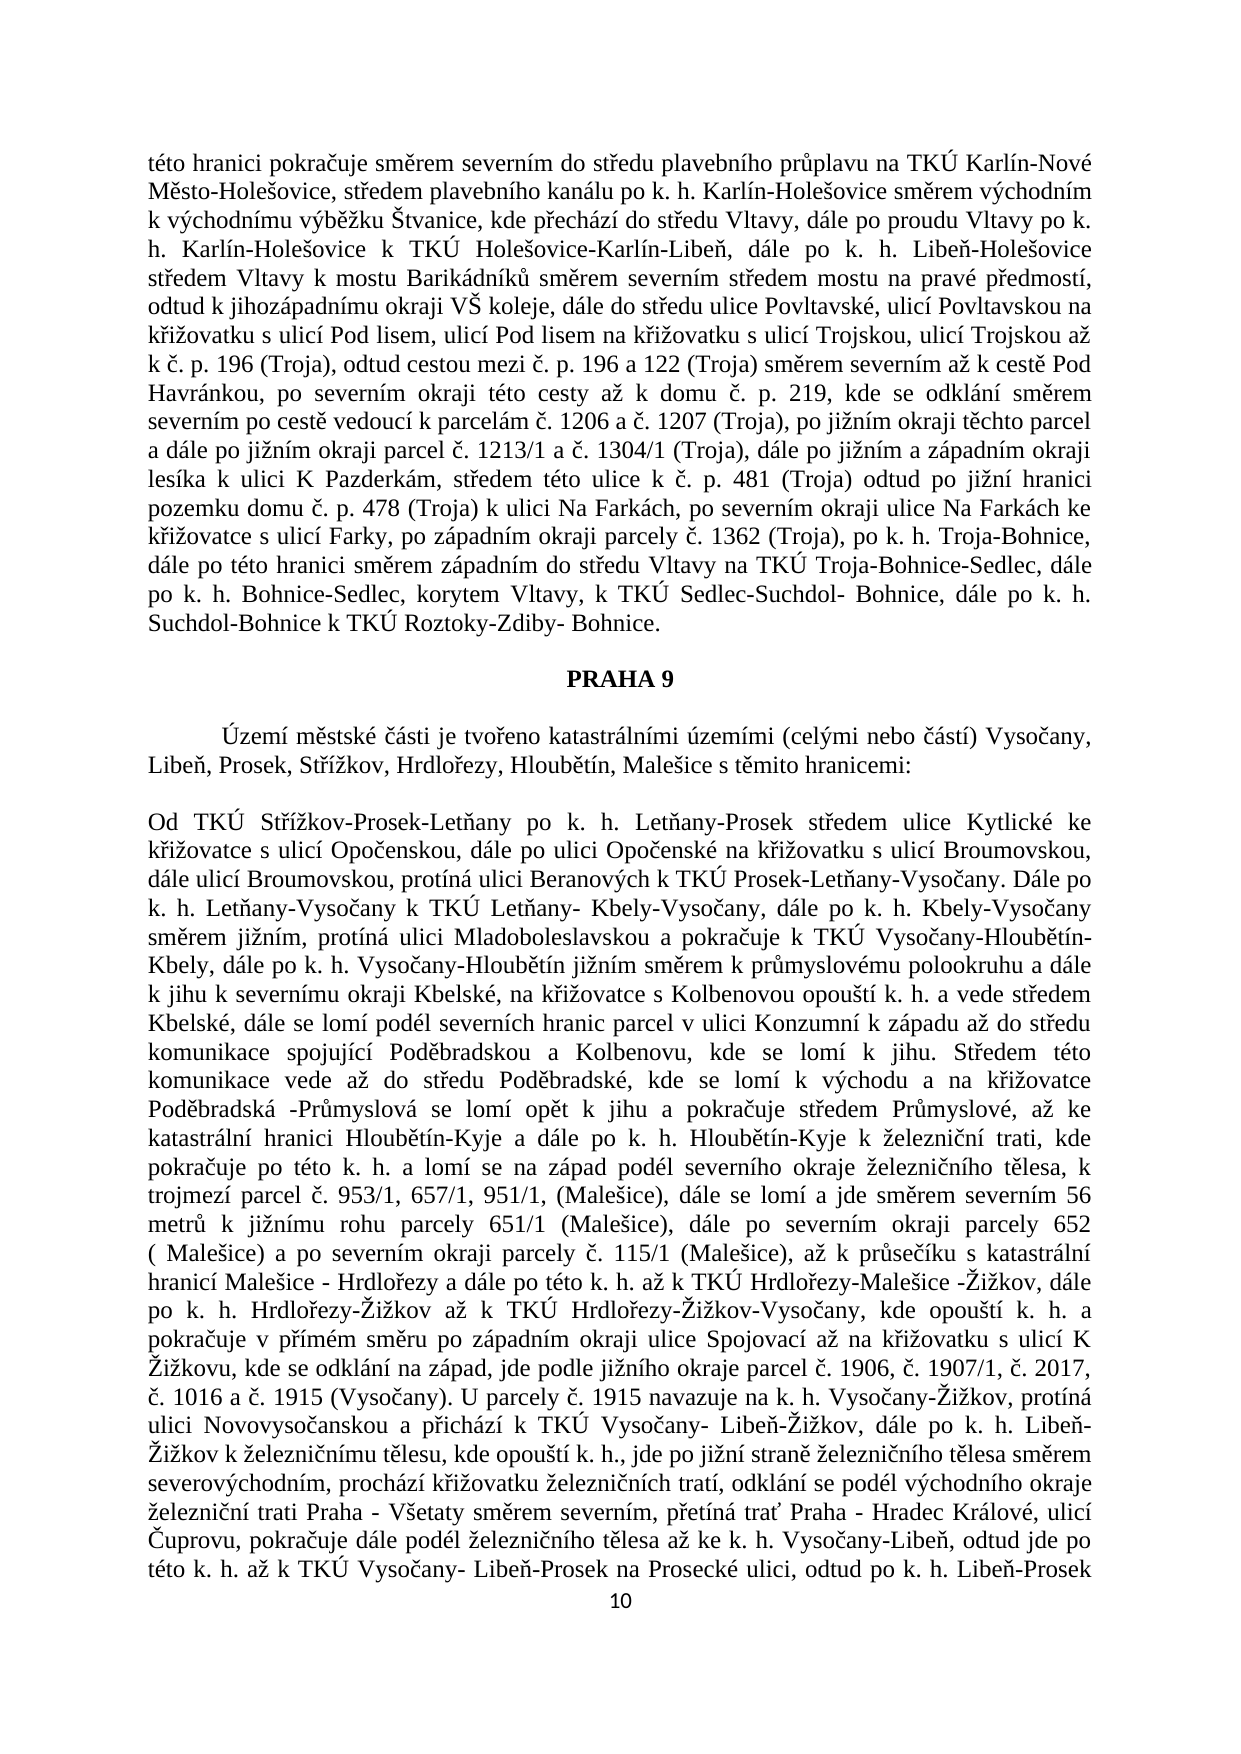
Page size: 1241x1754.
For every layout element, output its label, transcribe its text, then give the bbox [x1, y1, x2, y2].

text Území městské části je tvořeno katastrálními územími (celými nebo částí) Vysočany, Libeň, Prosek, Střížkov, Hrdlořezy, Hloubětín, Malešice s těmito hranicemi: [148, 721, 1093, 779]
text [148, 807, 1093, 1583]
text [148, 148, 1093, 636]
text PRAHA 9 [148, 664, 1093, 693]
